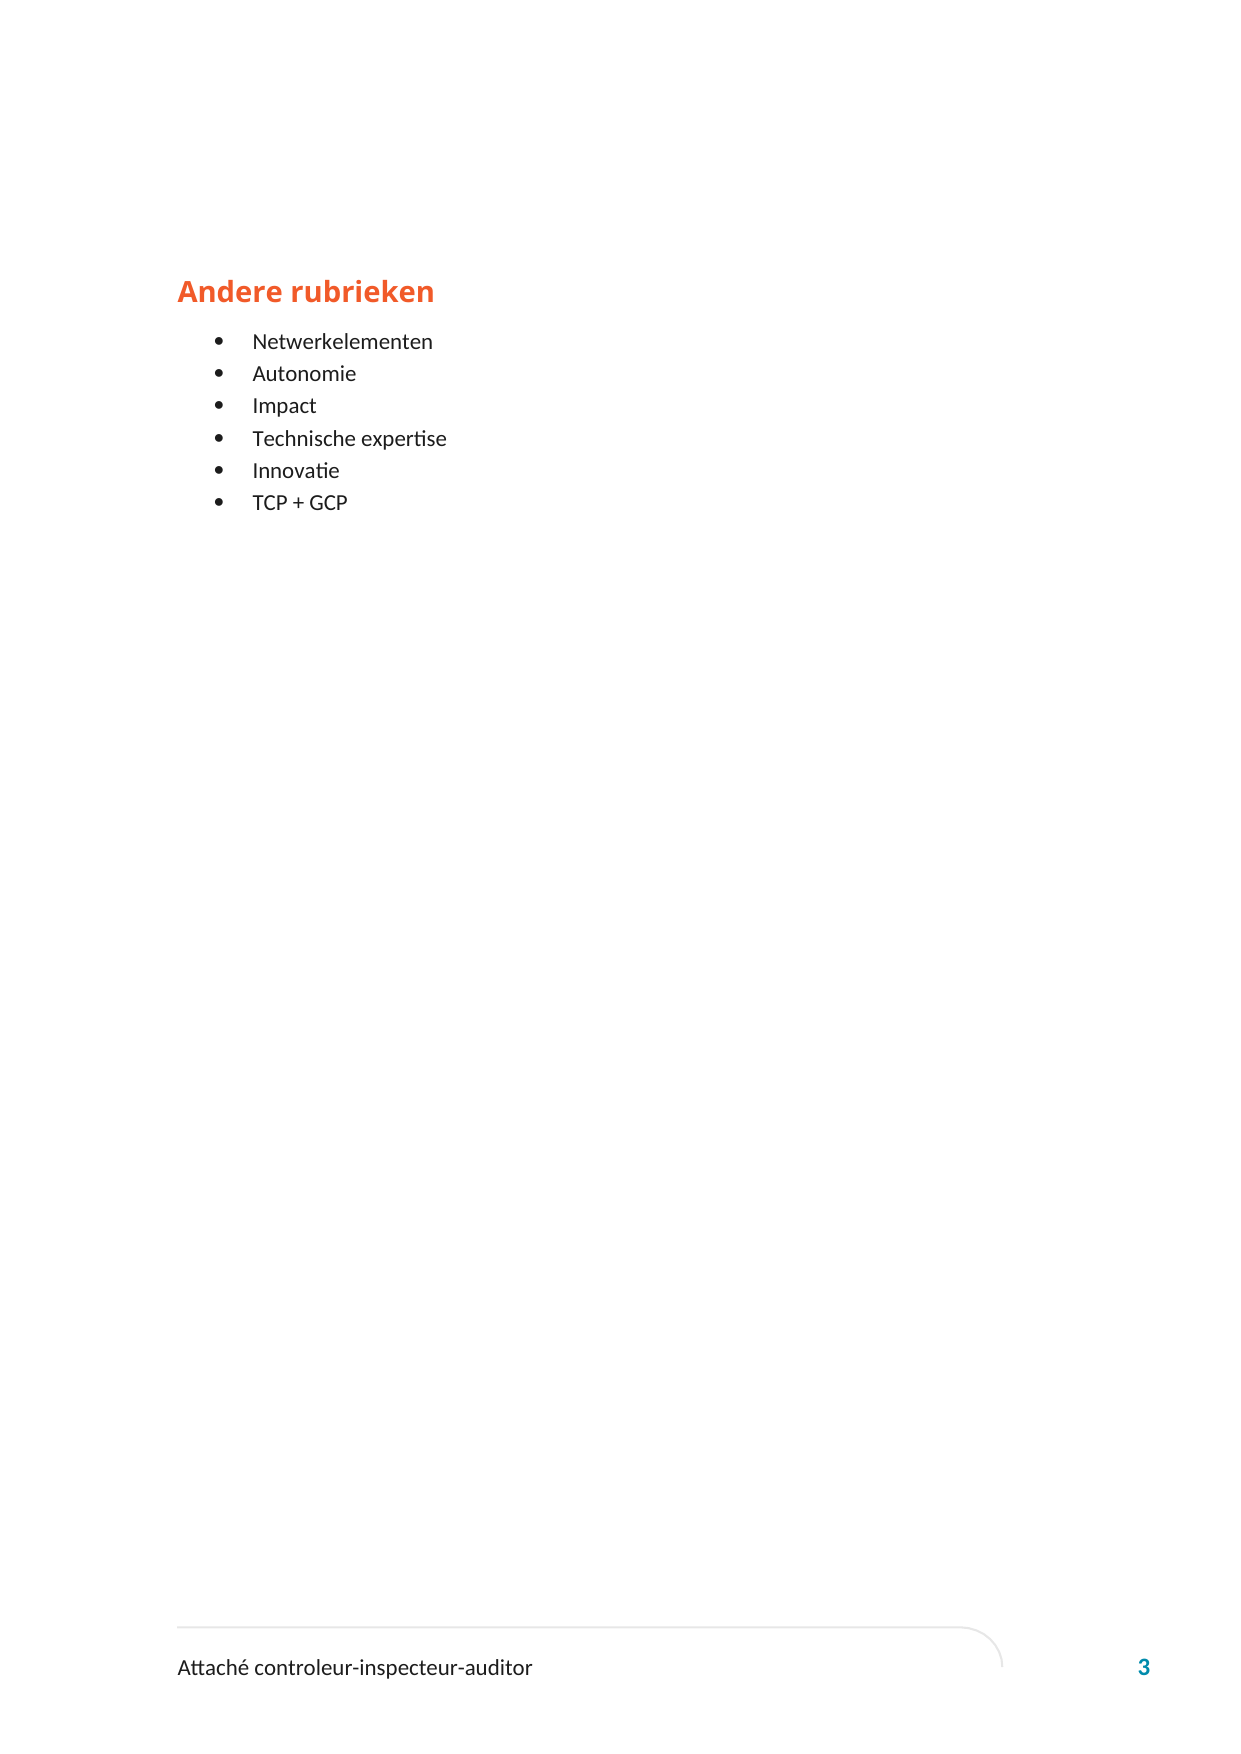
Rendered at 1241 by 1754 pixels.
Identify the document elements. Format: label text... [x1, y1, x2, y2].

list Impact [215, 392, 1152, 419]
list Innovatie [215, 456, 1152, 484]
list Technische expertise [215, 424, 1152, 452]
list TCP + GCP [215, 488, 1152, 516]
list Autonomie [215, 359, 1152, 387]
text Andere rubrieken [177, 271, 1152, 311]
list Netwerkelementen [215, 327, 1152, 355]
